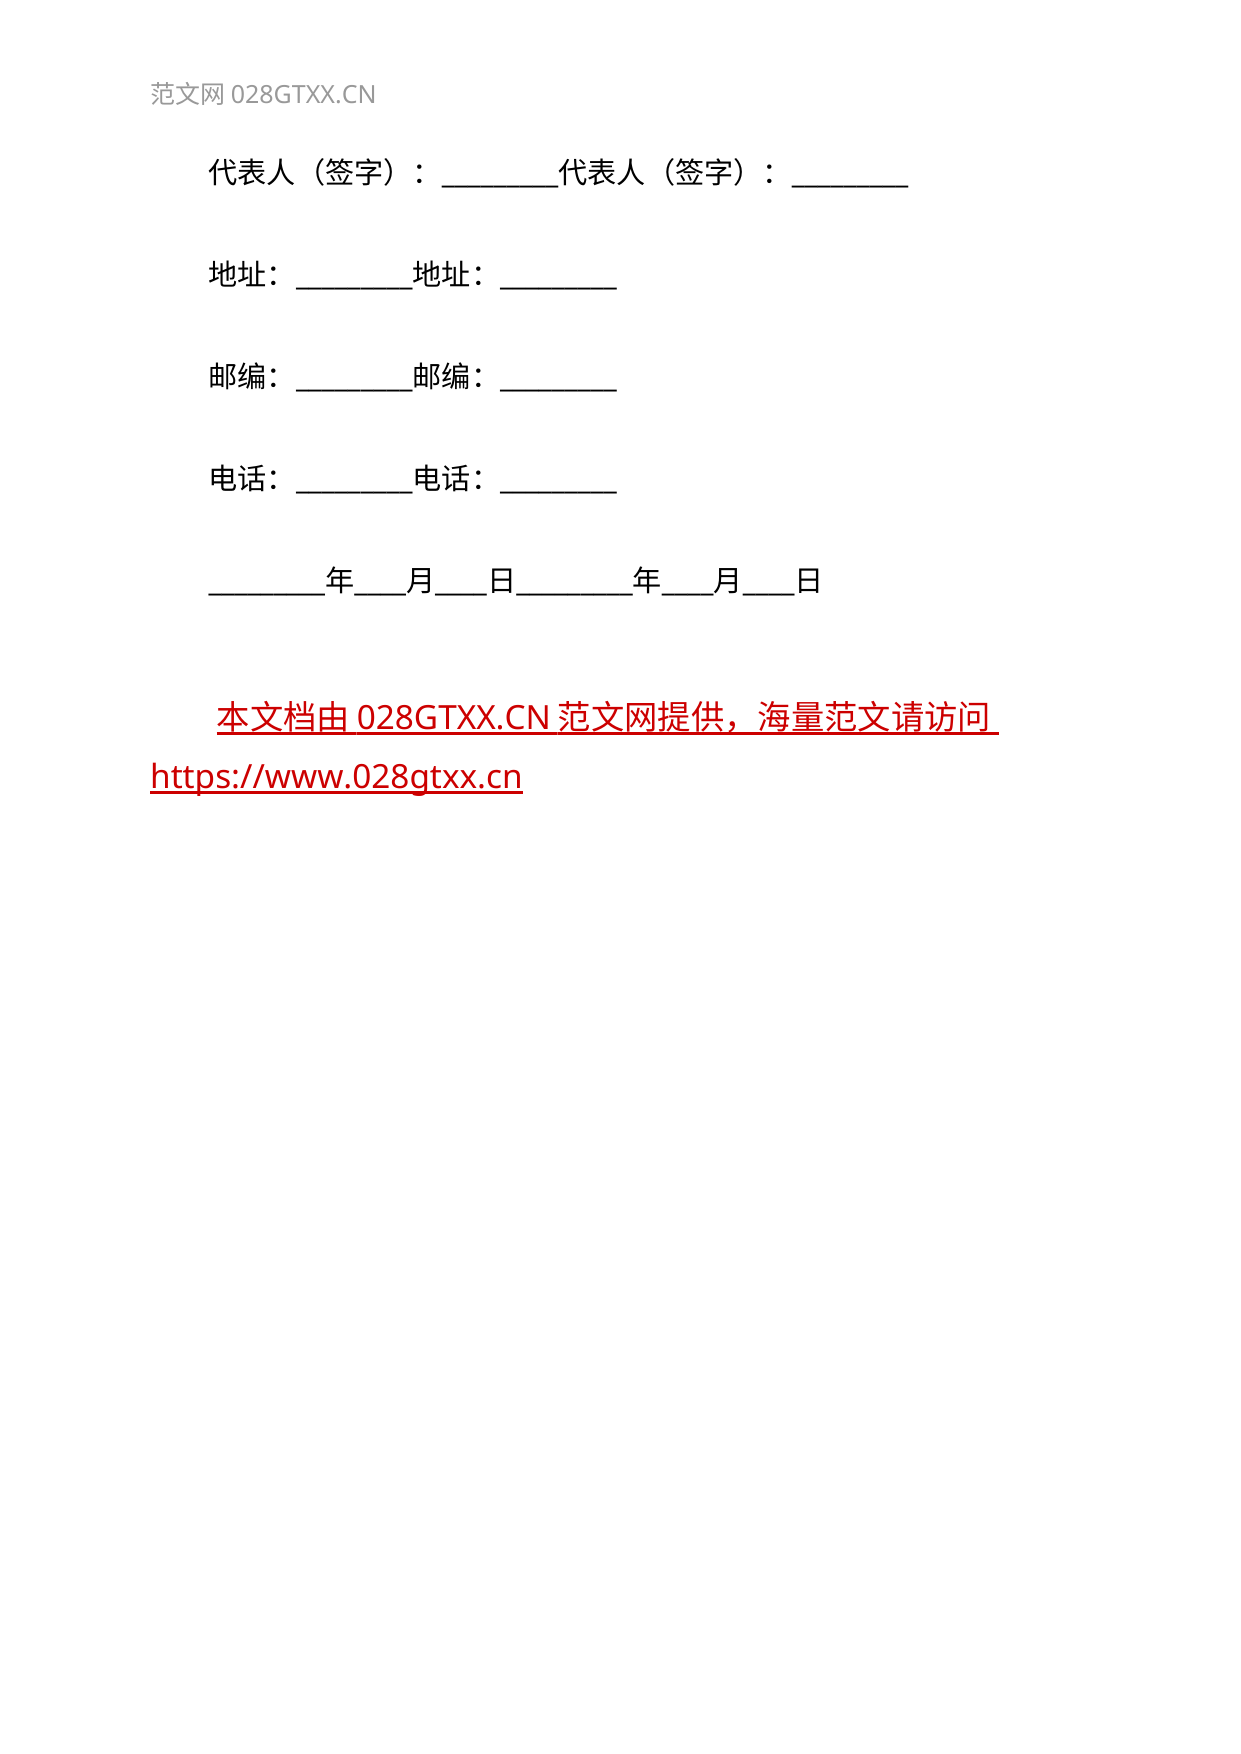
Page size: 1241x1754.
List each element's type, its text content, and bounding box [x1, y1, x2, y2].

text 代表人（签字）：_________代表人（签字）：_________ [150, 150, 1090, 192]
text 地址：_________地址：_________ [150, 252, 1090, 294]
text _________年____月____日_________年____月____日 [150, 558, 1090, 600]
text 邮编：_________邮编：_________ [150, 354, 1090, 396]
text 电话：_________电话：_________ [150, 456, 1090, 498]
text 本文档由028GTXX.CN范文网提供，海量范文请访问 https://www.028gtxx.cn [150, 691, 1090, 798]
